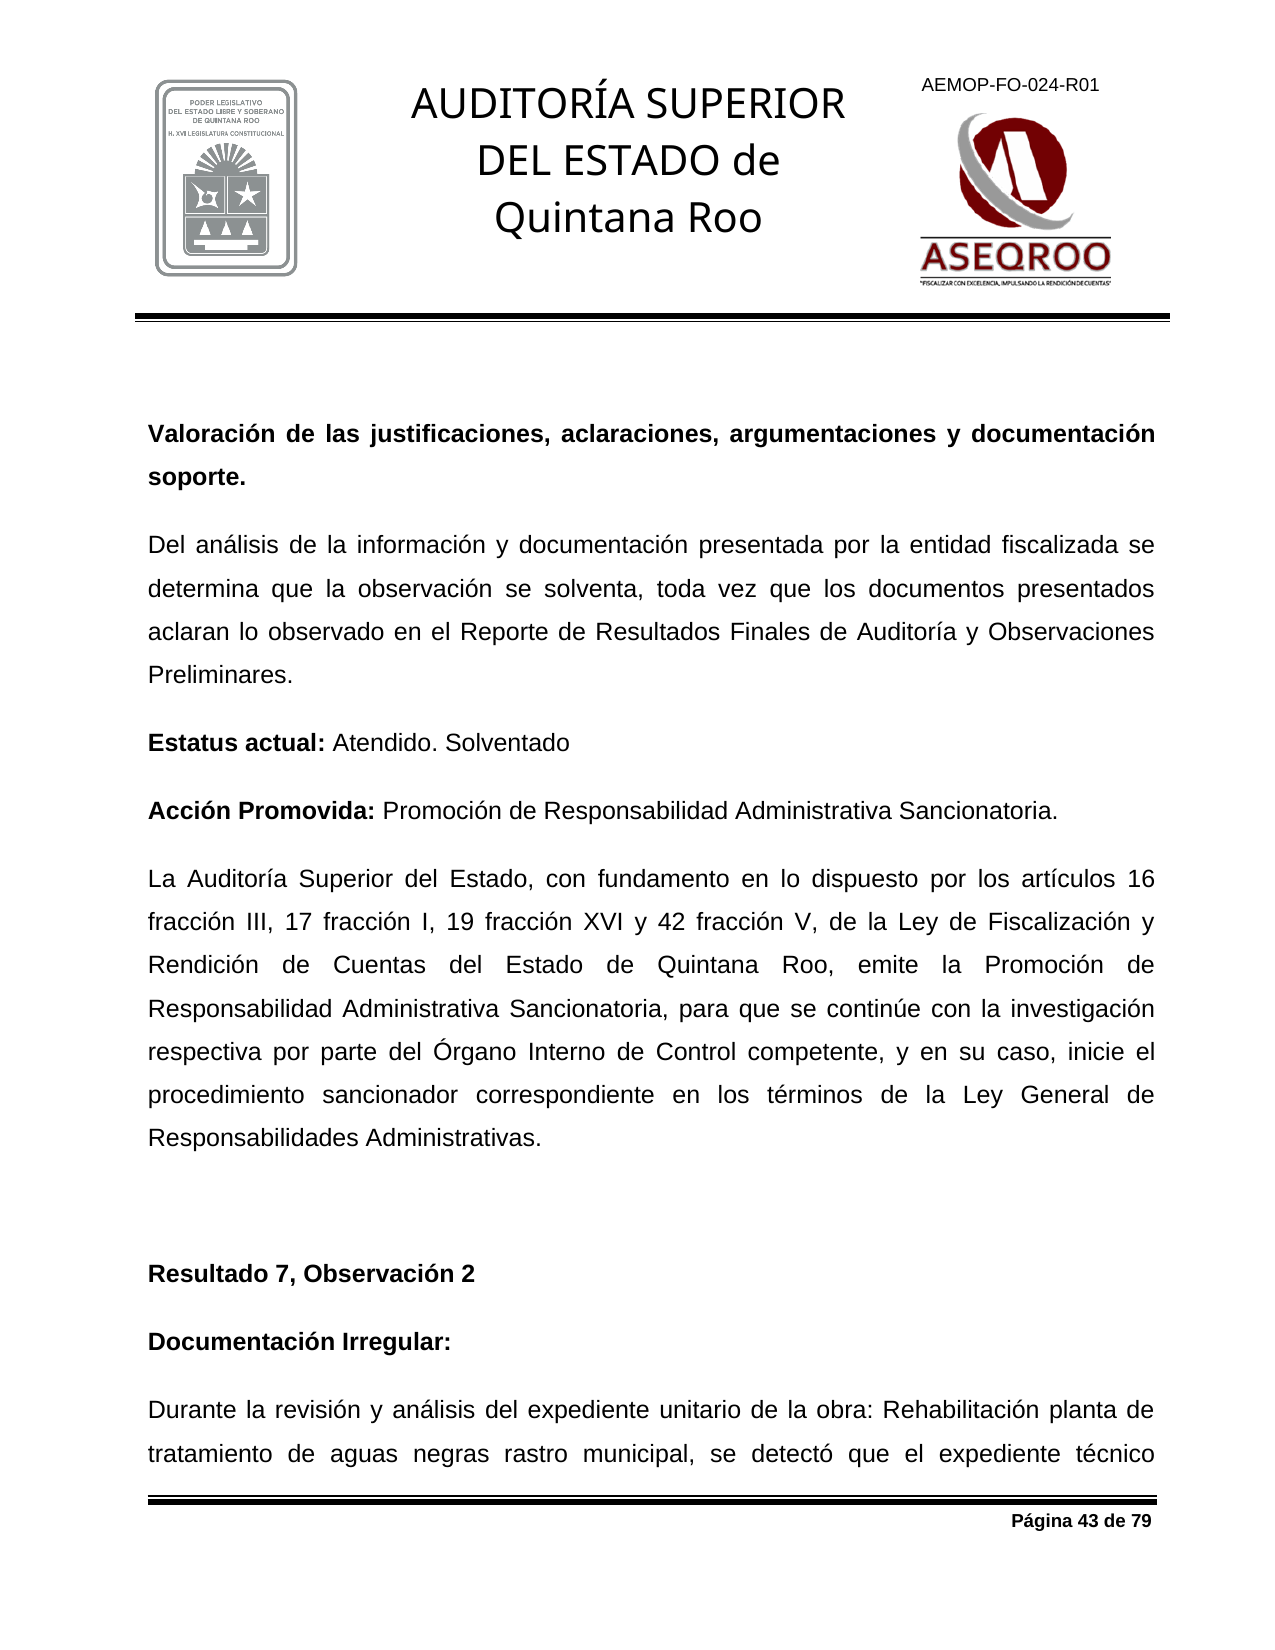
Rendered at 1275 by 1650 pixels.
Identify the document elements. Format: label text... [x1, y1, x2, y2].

picture [920, 113, 1111, 286]
text Resultado 7, Observación 2 [148, 1259, 1157, 1288]
text Acción Promovida: Promoción de Responsabilidad Administrativa Sancionatoria. [148, 796, 1157, 825]
picture [153, 76, 299, 278]
text Del análisis de la información y documentación presentada por la entidad fiscalizada se determina que la observación se solventa, toda vez que los documentos presentados aclaran lo observado en el Reporte de Resultados Finales de Auditoría y Observaciones Preliminares. [148, 530, 1157, 688]
text Valoración de las justificaciones, aclaraciones, argumentaciones y documentación soporte. [148, 419, 1157, 491]
text Estatus actual: Atendido. Solventado [148, 728, 1157, 757]
text La Auditoría Superior del Estado, con fundamento en lo dispuesto por los artículos 16 fracción III, 17 fracción I, 19 fracción XVI y 42 fracción V, de la Ley de Fiscalización y Rendición de Cuentas del Estado de Quintana Roo, emite la Promoción de Responsabilidad Administrativa Sancionatoria, para que se continúe con la investigación respectiva por parte del Órgano Interno de Control competente, y en su caso, inicie el procedimiento sancionador correspondiente en los términos de la Ley General de Responsabilidades Administrativas. [148, 864, 1157, 1152]
text Documentación Irregular: [148, 1327, 1157, 1356]
